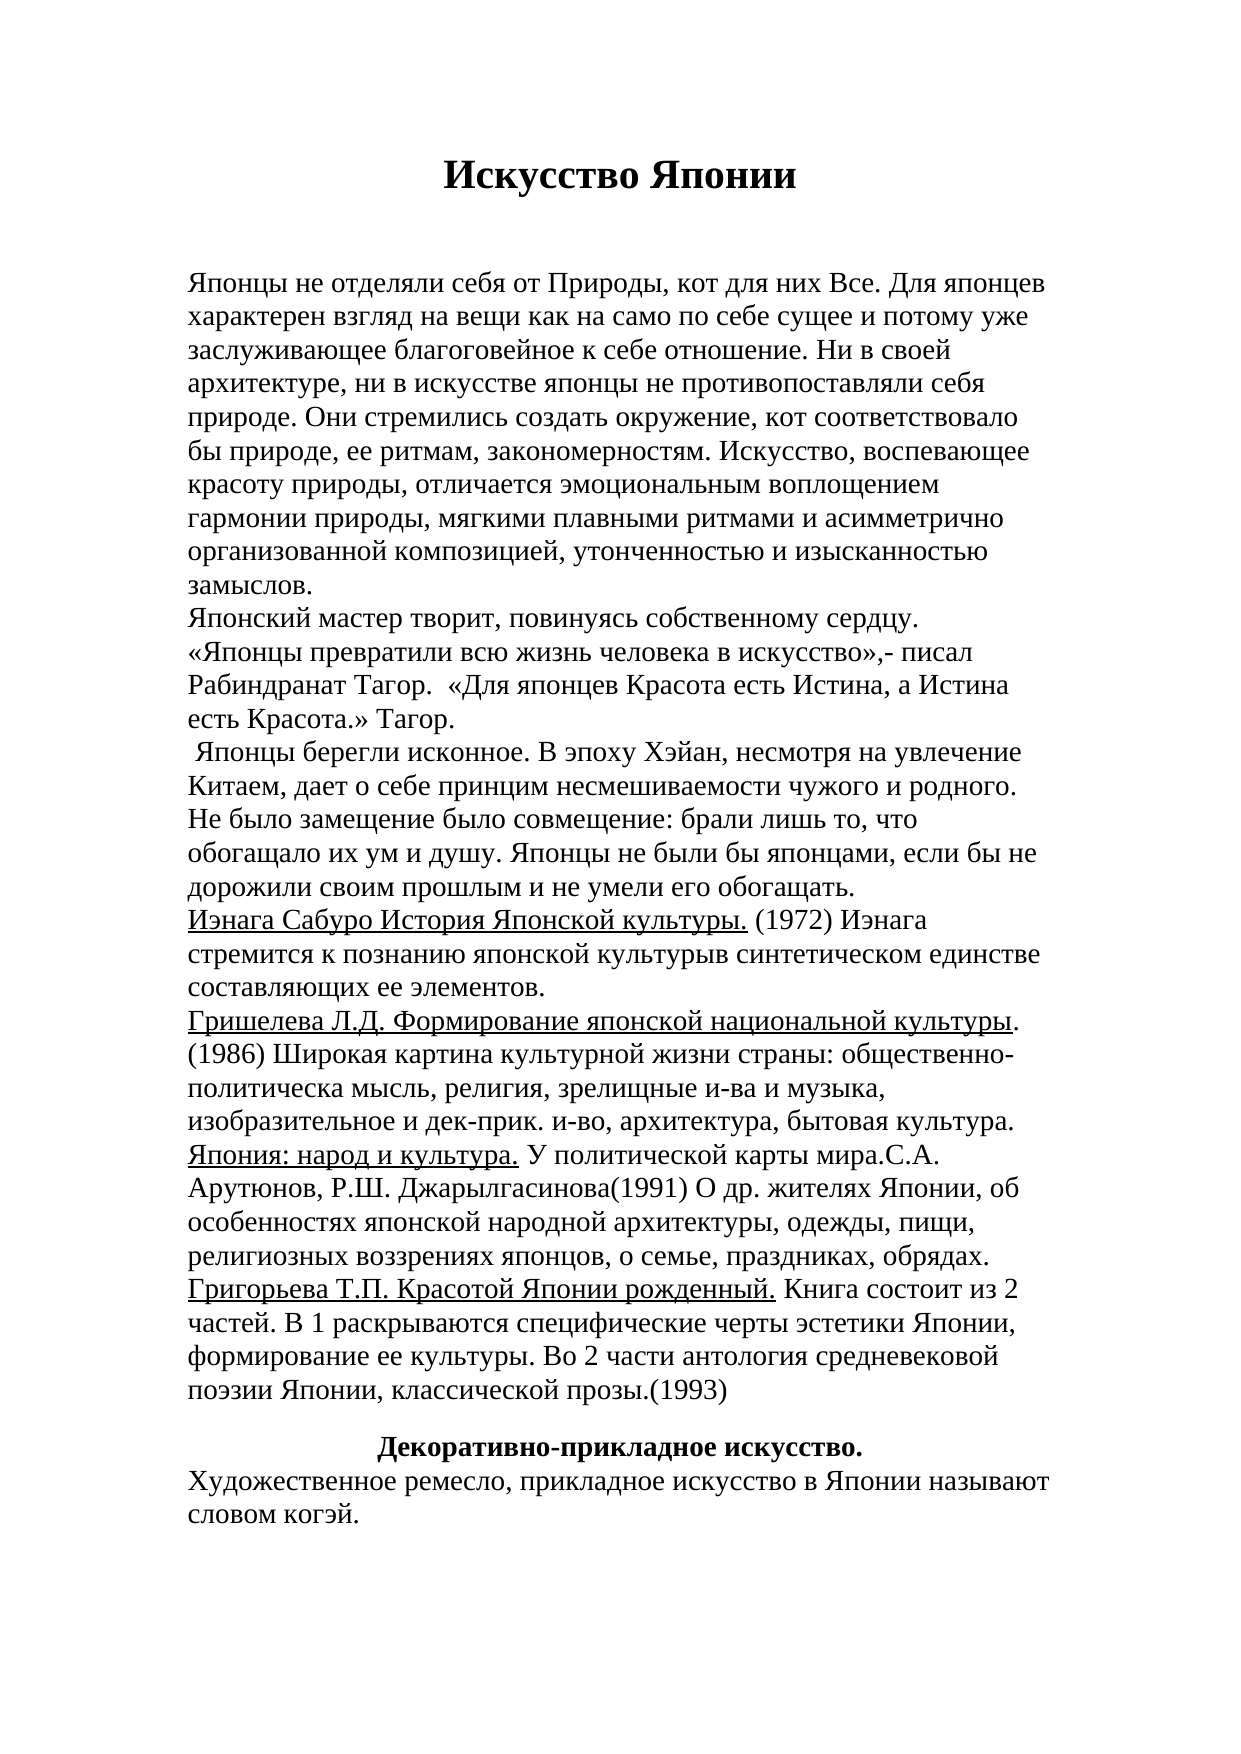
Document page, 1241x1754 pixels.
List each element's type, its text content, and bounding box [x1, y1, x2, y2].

text Японцы берегли исконное. В эпоху Хэйан, несмотря на увлечение Китаем, дает о себе принцим несмешиваемости чужого и родного. Не было замещение было совмещение: брали лишь то, что обогащало их ум и душу. Японцы не были бы японцами, если бы не дорожили своим прошлым и не умели его обогащать. [187, 734, 1053, 902]
text Художественное ремесло, прикладное искусство в Японии называют словом когэй. [187, 1463, 1053, 1530]
text Иэнага Сабуро История Японской культуры. (1972) Иэнага стремится к познанию японской культурыв синтетическом единстве составляющих ее элементов. [187, 902, 1053, 1003]
text «Японцы превратили всю жизнь человека в искусство»,- писал Рабиндранат Тагор. «Для японцев Красота есть Истина, а Истина есть Красота.» Тагор. [187, 634, 1053, 734]
text Искусство Японии [187, 150, 1053, 198]
text Японский мастер творит, повинуясь собственному сердцу. [187, 600, 1053, 634]
text Япония: народ и культура. У политической карты мира.С.А. Арутюнов, Р.Ш. Джарылгасинова(1991) О др. жителях Японии, об особенностях японской народной архитектуры, одежды, пищи, религиозных воззрениях японцов, о семье, праздниках, обрядах. [187, 1137, 1053, 1271]
text Декоративно-прикладное искусство. [187, 1429, 1053, 1463]
text Гришелева Л.Д. Формирование японской национальной культуры.(1986) Широкая картина культурной жизни страны: общественно-политическа мысль, религия, зрелищные и-ва и музыка, изобразительное и дек-прик. и-во, архитектура, бытовая культура. [187, 1003, 1053, 1137]
text Григорьева Т.П. Красотой Японии рожденный. Книга состоит из 2 частей. В 1 раскрываются специфические черты эстетики Японии, формирование ее культуры. Во 2 части антология средневековой поэзии Японии, классической прозы.(1993) [187, 1271, 1053, 1405]
text Японцы не отделяли себя от Природы, кот для них Все. Для японцев характерен взгляд на вещи как на само по себе сущее и потому уже заслуживающее благоговейное к себе отношение. Ни в своей архитектуре, ни в искусстве японцы не противопоставляли себя природе. Они стремились создать окружение, кот соответствовало бы природе, ее ритмам, закономерностям. Искусство, воспевающее красоту природы, отличается эмоциональным воплощением гармонии природы, мягкими плавными ритмами и асимметрично организованной композицией, утонченностью и изысканностью замыслов. [187, 265, 1053, 600]
